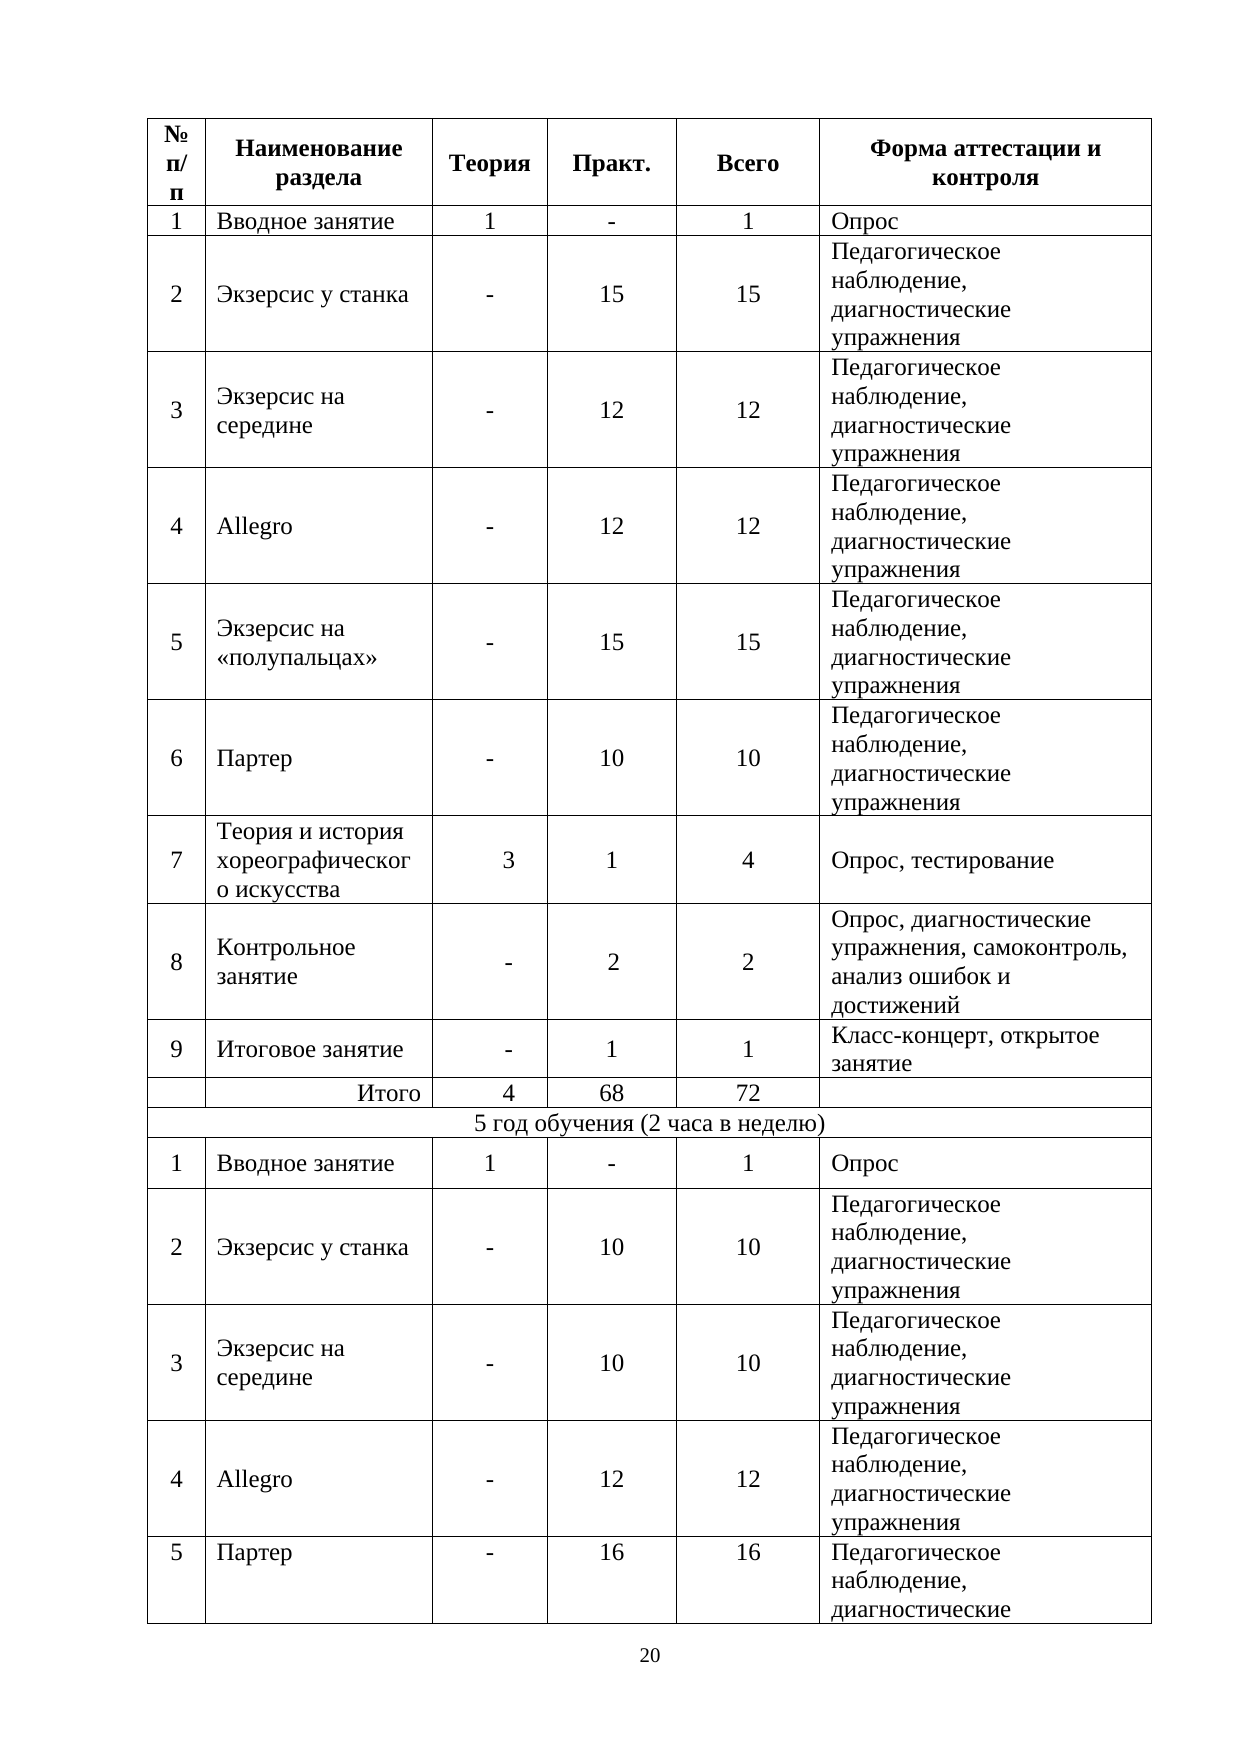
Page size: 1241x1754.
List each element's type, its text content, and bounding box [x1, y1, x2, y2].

table_cell 16 [677, 1537, 819, 1623]
table_cell 10 [677, 700, 819, 815]
table_cell [820, 1078, 1151, 1107]
table_cell Итоговое занятие [206, 1020, 432, 1077]
table_cell 15 [548, 584, 676, 699]
table_cell Теория и история хореографического искусства [206, 816, 432, 903]
table_cell 4 [677, 816, 819, 903]
table_cell Allegro [206, 468, 432, 583]
table_cell 1 [677, 1020, 819, 1077]
table_cell 2 [677, 904, 819, 1019]
table_cell 7 [148, 816, 205, 903]
table_cell Экзерсис у станка [206, 1189, 432, 1304]
table_cell - [433, 1020, 547, 1077]
table_cell 3 [148, 1305, 205, 1420]
table_cell - [433, 584, 547, 699]
table_cell Опрос, диагностические упражнения, самоконтроль, анализ ошибок и достижений [820, 904, 1151, 1019]
table_cell 3 [148, 352, 205, 467]
table_cell 15 [677, 236, 819, 351]
table_cell 68 [548, 1078, 676, 1107]
table_cell - [433, 904, 547, 1019]
table_cell Педагогическое наблюдение, диагностические упражнения [820, 352, 1151, 467]
table_cell 9 [148, 1020, 205, 1077]
table_cell - [548, 206, 676, 235]
table_cell Партер [206, 1537, 432, 1623]
table_cell - [433, 468, 547, 583]
table_cell 16 [548, 1537, 676, 1623]
table_cell 5 [148, 584, 205, 699]
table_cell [820, 1537, 1151, 1623]
table_cell 1 [677, 206, 819, 235]
table_cell Педагогическое наблюдение, диагностические упражнения [820, 584, 1151, 699]
table_cell 10 [548, 700, 676, 815]
table_cell - [433, 700, 547, 815]
table_cell [148, 1078, 205, 1107]
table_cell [820, 1305, 1151, 1420]
table_cell Партер [206, 700, 432, 815]
table_cell 10 [677, 1189, 819, 1304]
table_cell 1 [433, 206, 547, 235]
table_cell 1 [433, 1138, 547, 1188]
table_cell - [433, 1189, 547, 1304]
table_cell 10 [548, 1305, 676, 1420]
table_cell 10 [548, 1189, 676, 1304]
table_cell 2 [148, 236, 205, 351]
table_header Всего [677, 119, 819, 205]
table_cell 6 [148, 700, 205, 815]
table_cell 5 год обучения (2 часа в неделю) [148, 1108, 1151, 1137]
table_header Форма аттестации и контроля [820, 119, 1151, 205]
table_cell 12 [548, 1421, 676, 1536]
table_cell Экзерсис на середине [206, 352, 432, 467]
table_cell 12 [548, 352, 676, 467]
table_cell 4 [148, 468, 205, 583]
table_cell 4 [148, 1421, 205, 1536]
table_cell Вводное занятие [206, 1138, 432, 1188]
table_cell Экзерсис у станка [206, 236, 432, 351]
table_cell 12 [548, 468, 676, 583]
table_cell Педагогическое наблюдение, диагностические упражнения [820, 468, 1151, 583]
table_cell Экзерсис на середине [206, 1305, 432, 1420]
table_cell 8 [148, 904, 205, 1019]
table_cell Опрос [820, 1138, 1151, 1188]
table_cell 1 [677, 1138, 819, 1188]
table_cell 4 [433, 1078, 547, 1107]
table_cell - [433, 236, 547, 351]
table_cell - [433, 1421, 547, 1536]
table_cell 1 [148, 1138, 205, 1188]
table_cell Контрольное занятие [206, 904, 432, 1019]
table_cell 1 [548, 1020, 676, 1077]
table_cell - [548, 1138, 676, 1188]
table_cell Вводное занятие [206, 206, 432, 235]
table_cell 1 [548, 816, 676, 903]
table_header Практ. [548, 119, 676, 205]
table_header № п/п [148, 119, 205, 205]
table_cell - [433, 1305, 547, 1420]
table_cell 2 [148, 1189, 205, 1304]
table_cell 5 [148, 1537, 205, 1623]
table_cell - [433, 1537, 547, 1623]
table_cell 1 [148, 206, 205, 235]
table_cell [820, 1421, 1151, 1536]
table_header Теория [433, 119, 547, 205]
table_cell 12 [677, 352, 819, 467]
table_cell Экзерсис на «полупальцах» [206, 584, 432, 699]
table_cell Опрос [820, 206, 1151, 235]
table_cell 10 [677, 1305, 819, 1420]
table_cell Итого [206, 1078, 432, 1107]
table_cell 15 [548, 236, 676, 351]
table_cell 15 [677, 584, 819, 699]
table_cell Allegro [206, 1421, 432, 1536]
table_cell Педагогическое наблюдение, диагностические упражнения [820, 236, 1151, 351]
table_cell Педагогическое наблюдение, диагностические упражнения [820, 700, 1151, 815]
table_header Наименование раздела [206, 119, 432, 205]
table_cell 2 [548, 904, 676, 1019]
table_cell 12 [677, 468, 819, 583]
table_cell 72 [677, 1078, 819, 1107]
table_cell Опрос, тестирование [820, 816, 1151, 903]
table_cell Класс-концерт, открытое занятие [820, 1020, 1151, 1077]
table_cell Педагогическое наблюдение, диагностические упражнения [820, 1189, 1151, 1304]
table_cell 12 [677, 1421, 819, 1536]
table_cell - [433, 352, 547, 467]
table_cell 3 [433, 816, 547, 903]
